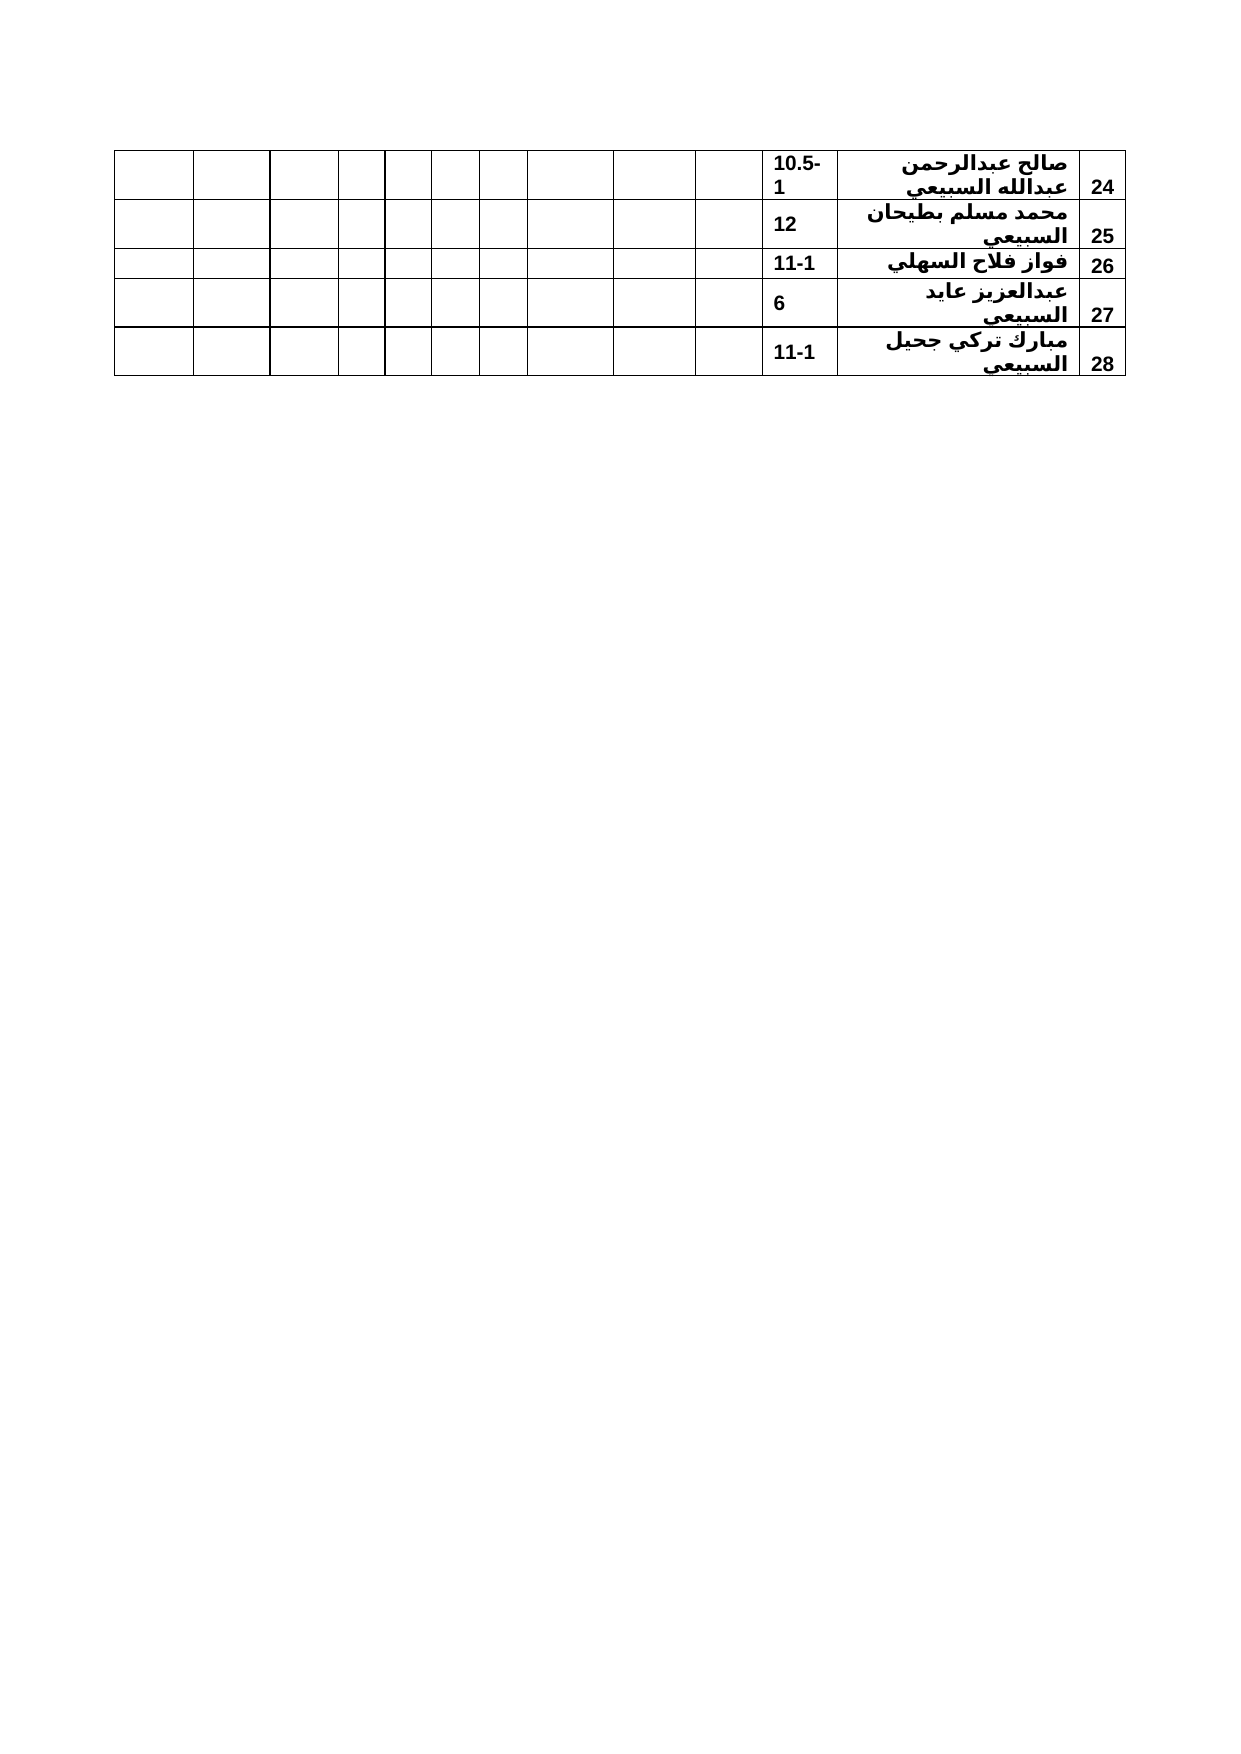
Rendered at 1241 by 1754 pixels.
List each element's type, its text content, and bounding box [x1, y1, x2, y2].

table_cell [339, 151, 384, 199]
table_cell [696, 328, 762, 375]
table_cell عبدالعزيز عايد السبيعي [838, 279, 1079, 326]
table_cell [432, 328, 479, 375]
table_cell [386, 200, 431, 248]
table_cell [271, 279, 338, 326]
table_cell [528, 249, 613, 277]
table_cell 11-1 [763, 328, 837, 375]
table_cell [432, 200, 479, 248]
table_cell [115, 151, 193, 199]
table_cell [386, 151, 431, 199]
table_cell صالح عبدالرحمن عبدالله السبيعي [838, 151, 1079, 199]
table_cell 26 [1080, 249, 1125, 277]
table_cell [271, 151, 338, 199]
table_cell [528, 279, 613, 326]
table_cell [528, 151, 613, 199]
table_cell [614, 249, 695, 277]
table_cell [696, 200, 762, 248]
table_cell 10.5-1 [763, 151, 837, 199]
table_cell [194, 279, 269, 326]
table_cell [339, 249, 384, 277]
table_cell [480, 151, 527, 199]
table_cell [194, 328, 269, 375]
table_cell [271, 200, 338, 248]
table_cell [339, 279, 384, 326]
table_cell [480, 200, 527, 248]
table_cell [194, 249, 269, 277]
table_cell [194, 151, 269, 199]
table_cell [194, 200, 269, 248]
table_cell [696, 249, 762, 277]
table_cell [614, 151, 695, 199]
table_cell [339, 200, 384, 248]
table_cell 24 [1080, 151, 1125, 199]
table_cell [614, 328, 695, 375]
table_cell [115, 200, 193, 248]
table_cell [528, 328, 613, 375]
table_cell [696, 279, 762, 326]
table_cell [386, 328, 431, 375]
table_cell [432, 279, 479, 326]
table_cell 12 [763, 200, 837, 248]
table_cell 28 [1080, 328, 1125, 375]
table_cell [386, 279, 431, 326]
table_cell 11-1 [763, 249, 837, 277]
table_cell [614, 200, 695, 248]
table_cell [432, 151, 479, 199]
table_cell 27 [1080, 279, 1125, 326]
table_cell [480, 328, 527, 375]
table_cell 25 [1080, 200, 1125, 248]
table_cell [696, 151, 762, 199]
table_cell [480, 279, 527, 326]
table_cell [614, 279, 695, 326]
table_cell [115, 328, 193, 375]
table_cell [432, 249, 479, 277]
table_cell مبارك تركي جحيل السبيعي [838, 328, 1079, 375]
table_cell [528, 200, 613, 248]
table_cell [480, 249, 527, 277]
table_cell [115, 249, 193, 277]
table_cell [386, 249, 431, 277]
table_cell [339, 328, 384, 375]
table_cell [115, 279, 193, 326]
table_cell [271, 249, 338, 277]
table_cell 6 [763, 279, 837, 326]
table_cell [271, 328, 338, 375]
table_cell فواز فلاح السهلي [838, 249, 1079, 277]
table_cell محمد مسلم بطيحان السبيعي [838, 200, 1079, 248]
